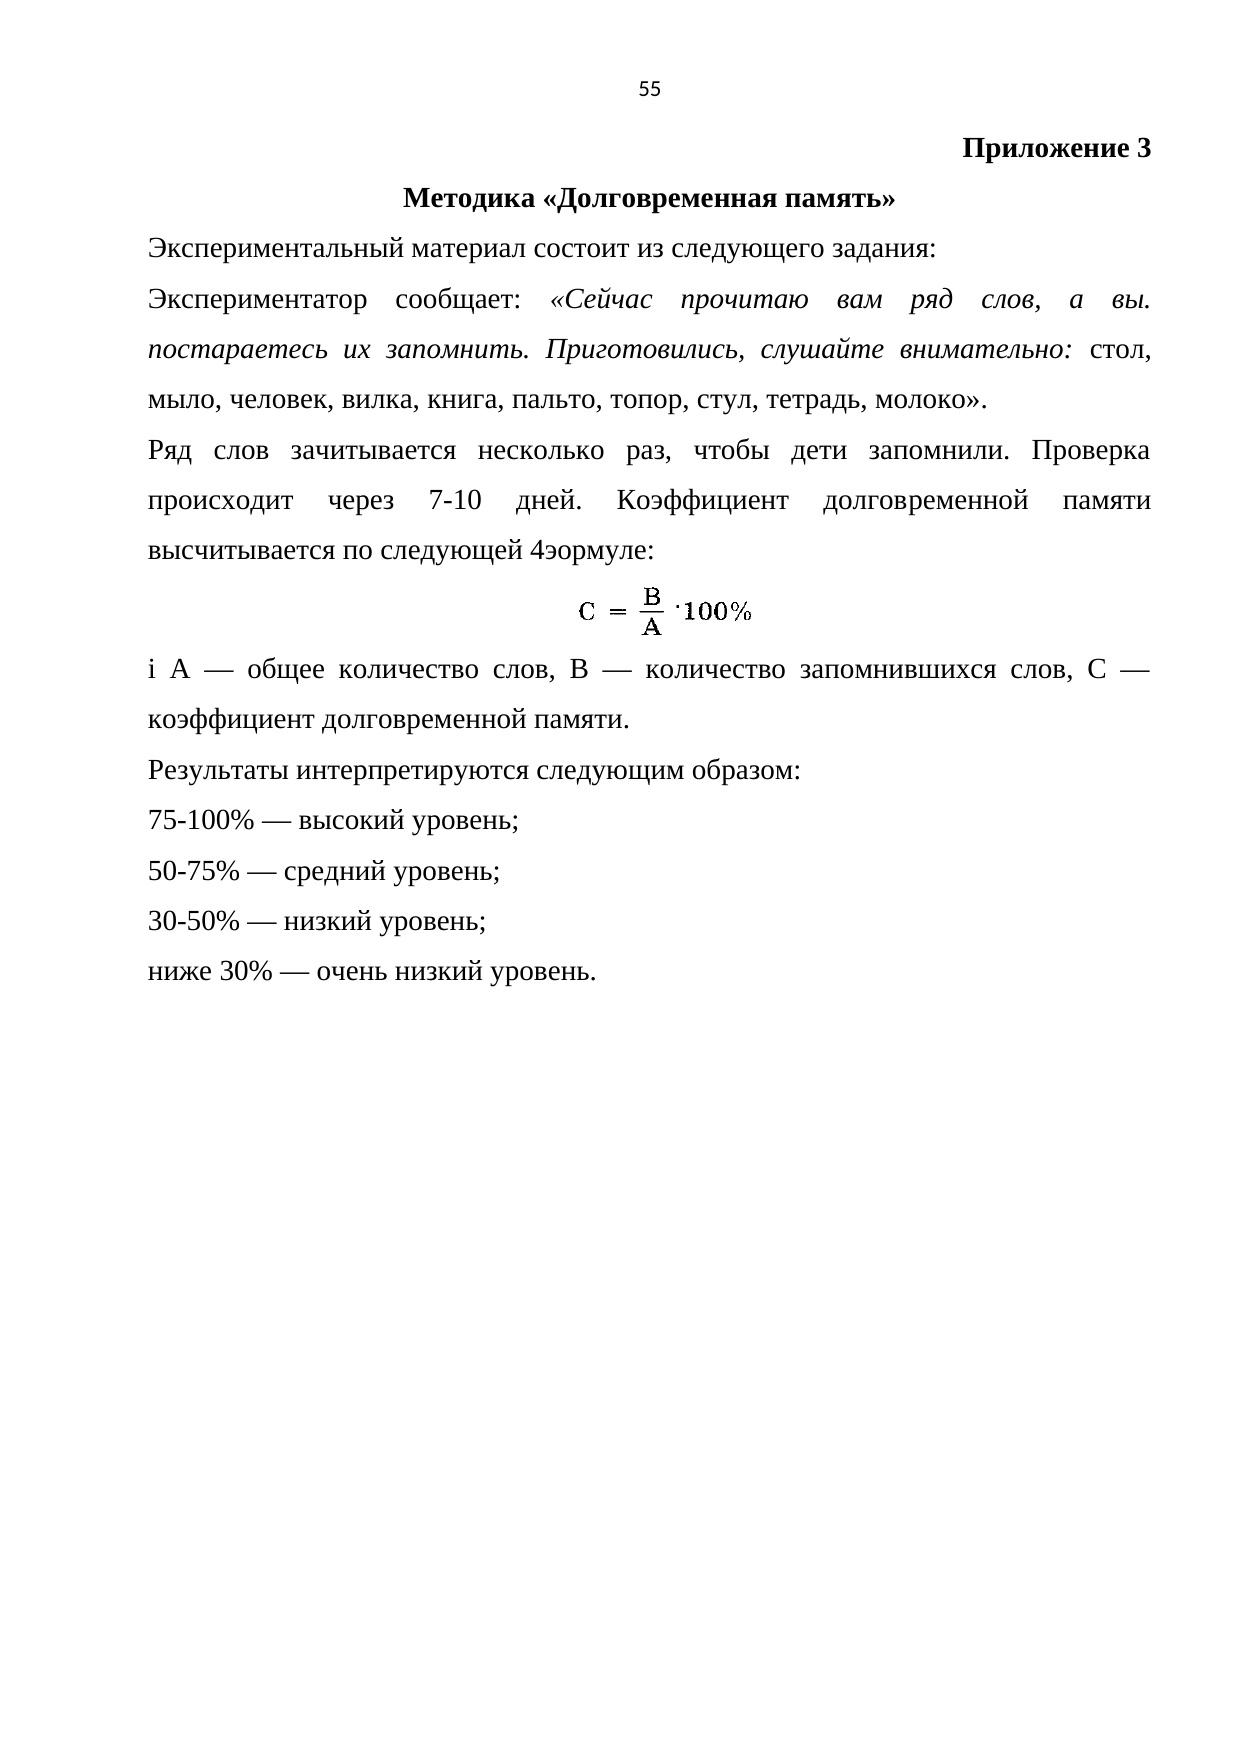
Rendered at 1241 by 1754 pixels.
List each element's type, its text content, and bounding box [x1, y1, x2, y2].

text Ряд слов зачитывается несколько раз, чтобы дети запомнили. Проверка происходит через 7-10 дней. Коэффициент долговременной памяти высчитывается по следующей 4эормуле: [148, 432, 1152, 566]
text 30-50% — низкий уровень; [148, 903, 1152, 936]
text Экспериментальный материал состоит из следующего задания: [148, 231, 1152, 264]
text 50-75% — средний уровень; [148, 853, 1152, 886]
text 75-100% — высокий уровень; [148, 802, 1152, 836]
text Методика «Долговременная память» [148, 180, 1152, 214]
text ниже 30% — очень низкий уровень. [148, 953, 1152, 987]
picture [546, 582, 753, 637]
text Результаты интерпретируются следующим образом: [148, 752, 1152, 786]
text Приложение 3 [148, 130, 1152, 163]
text i A — общее количество слов, В — количество запомнившихся слов, С — коэффициент долговременной памяти. [148, 651, 1152, 735]
text Экспериментатор сообщает: «Сейчас прочитаю вам ряд слов, а вы. постараетесь их запомнить. Приготовились, слушайте внимательно: стол, мыло, человек, вилка, книга, пальто, топор, стул, тетрадь, молоко». [148, 281, 1152, 415]
